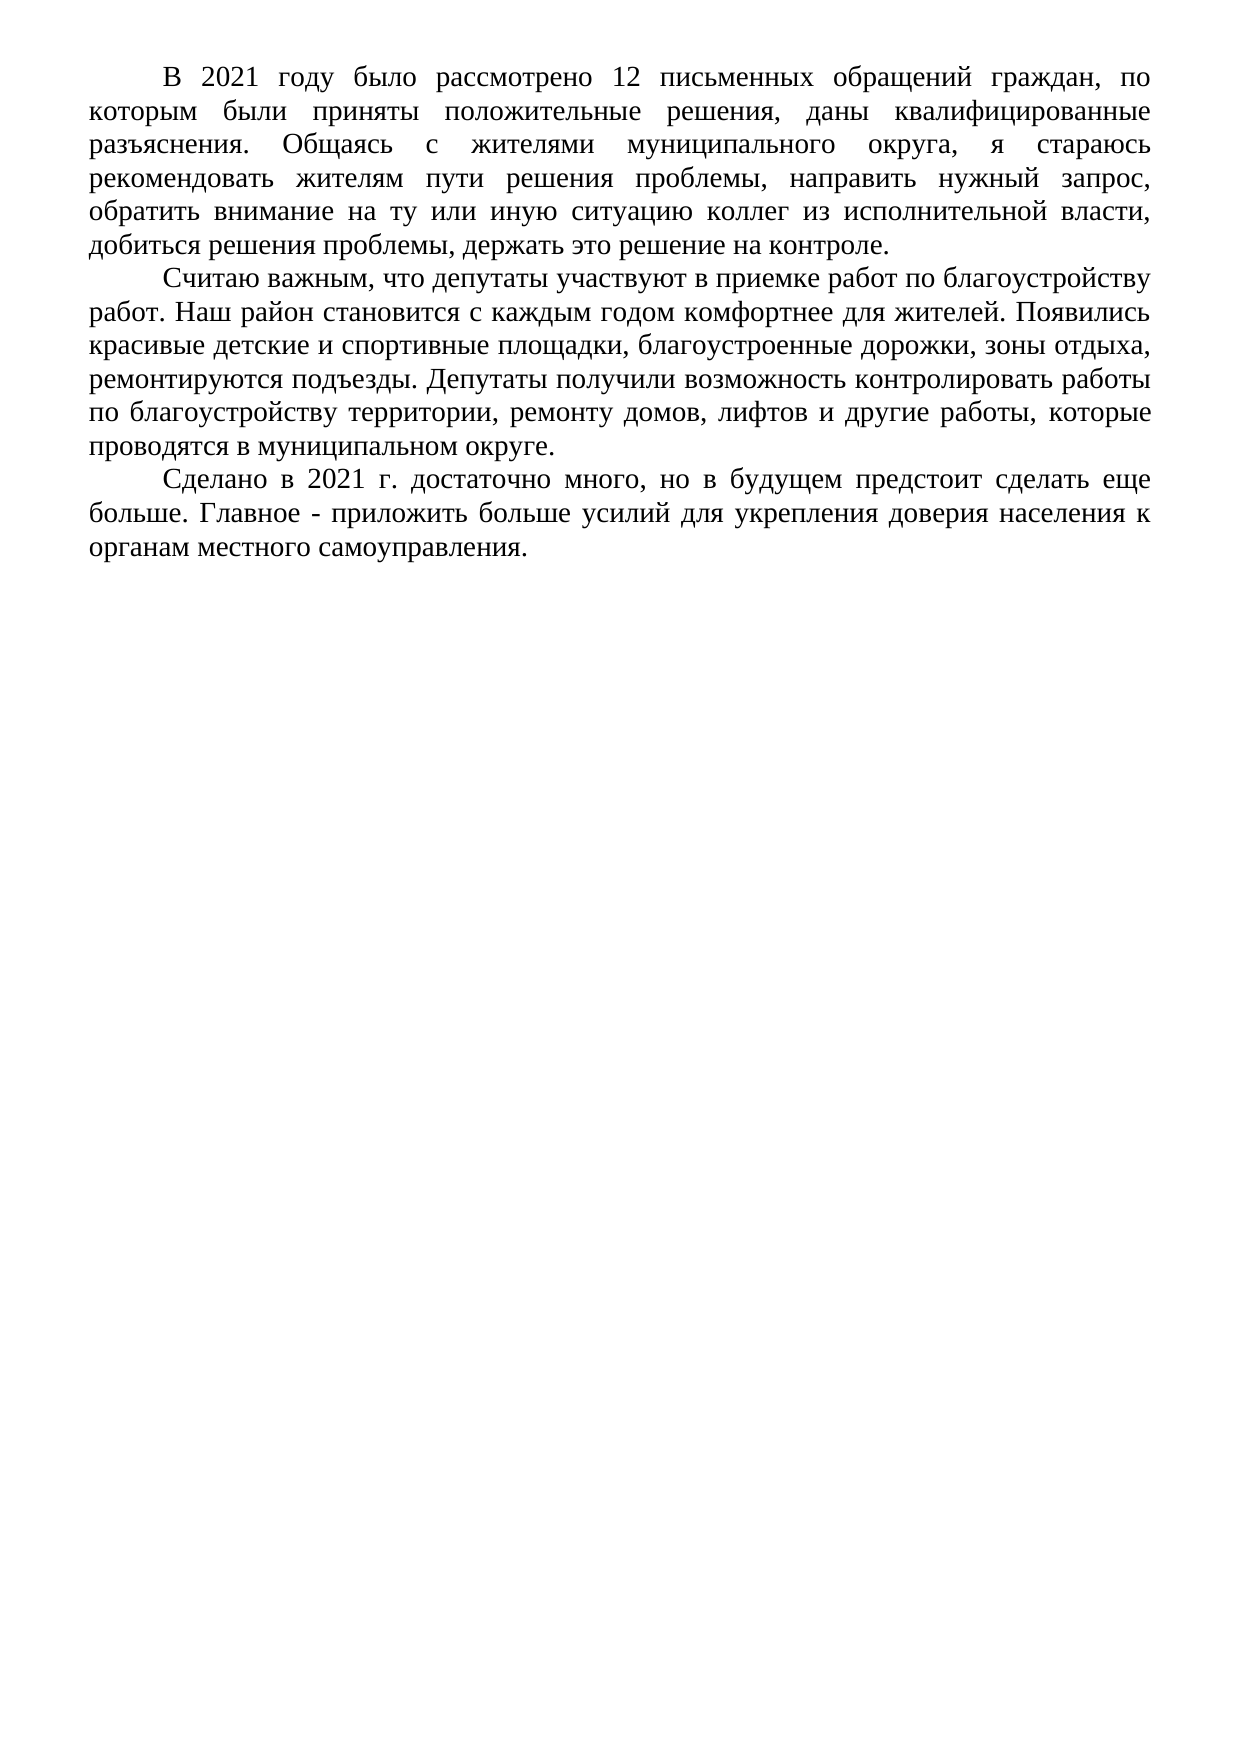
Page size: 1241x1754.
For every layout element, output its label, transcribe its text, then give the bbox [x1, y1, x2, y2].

text В 2021 году было рассмотрено 12 письменных обращений граждан, по которым были приняты положительные решения, даны квалифицированные разъяснения. Общаясь с жителями муниципального округа, я стараюсь рекомендовать жителям пути решения проблемы, направить нужный запрос, обратить внимание на ту или иную ситуацию коллег из исполнительной власти, добиться решения проблемы, держать это решение на контроле. [89, 59, 1152, 260]
text Считаю важным, что депутаты участвуют в приемке работ по благоустройству работ. Наш район становится с каждым годом комфортнее для жителей. Появились красивые детские и спортивные площадки, благоустроенные дорожки, зоны отдыха, ремонтируются подъезды. Депутаты получили возможность контролировать работы по благоустройству территории, ремонту домов, лифтов и другие работы, которые проводятся в муниципальном округе. [89, 260, 1152, 462]
text Сделано в 2021 г. достаточно много, но в будущем предстоит сделать еще больше. Главное - приложить больше усилий для укрепления доверия населения к органам местного самоуправления. [89, 462, 1152, 562]
